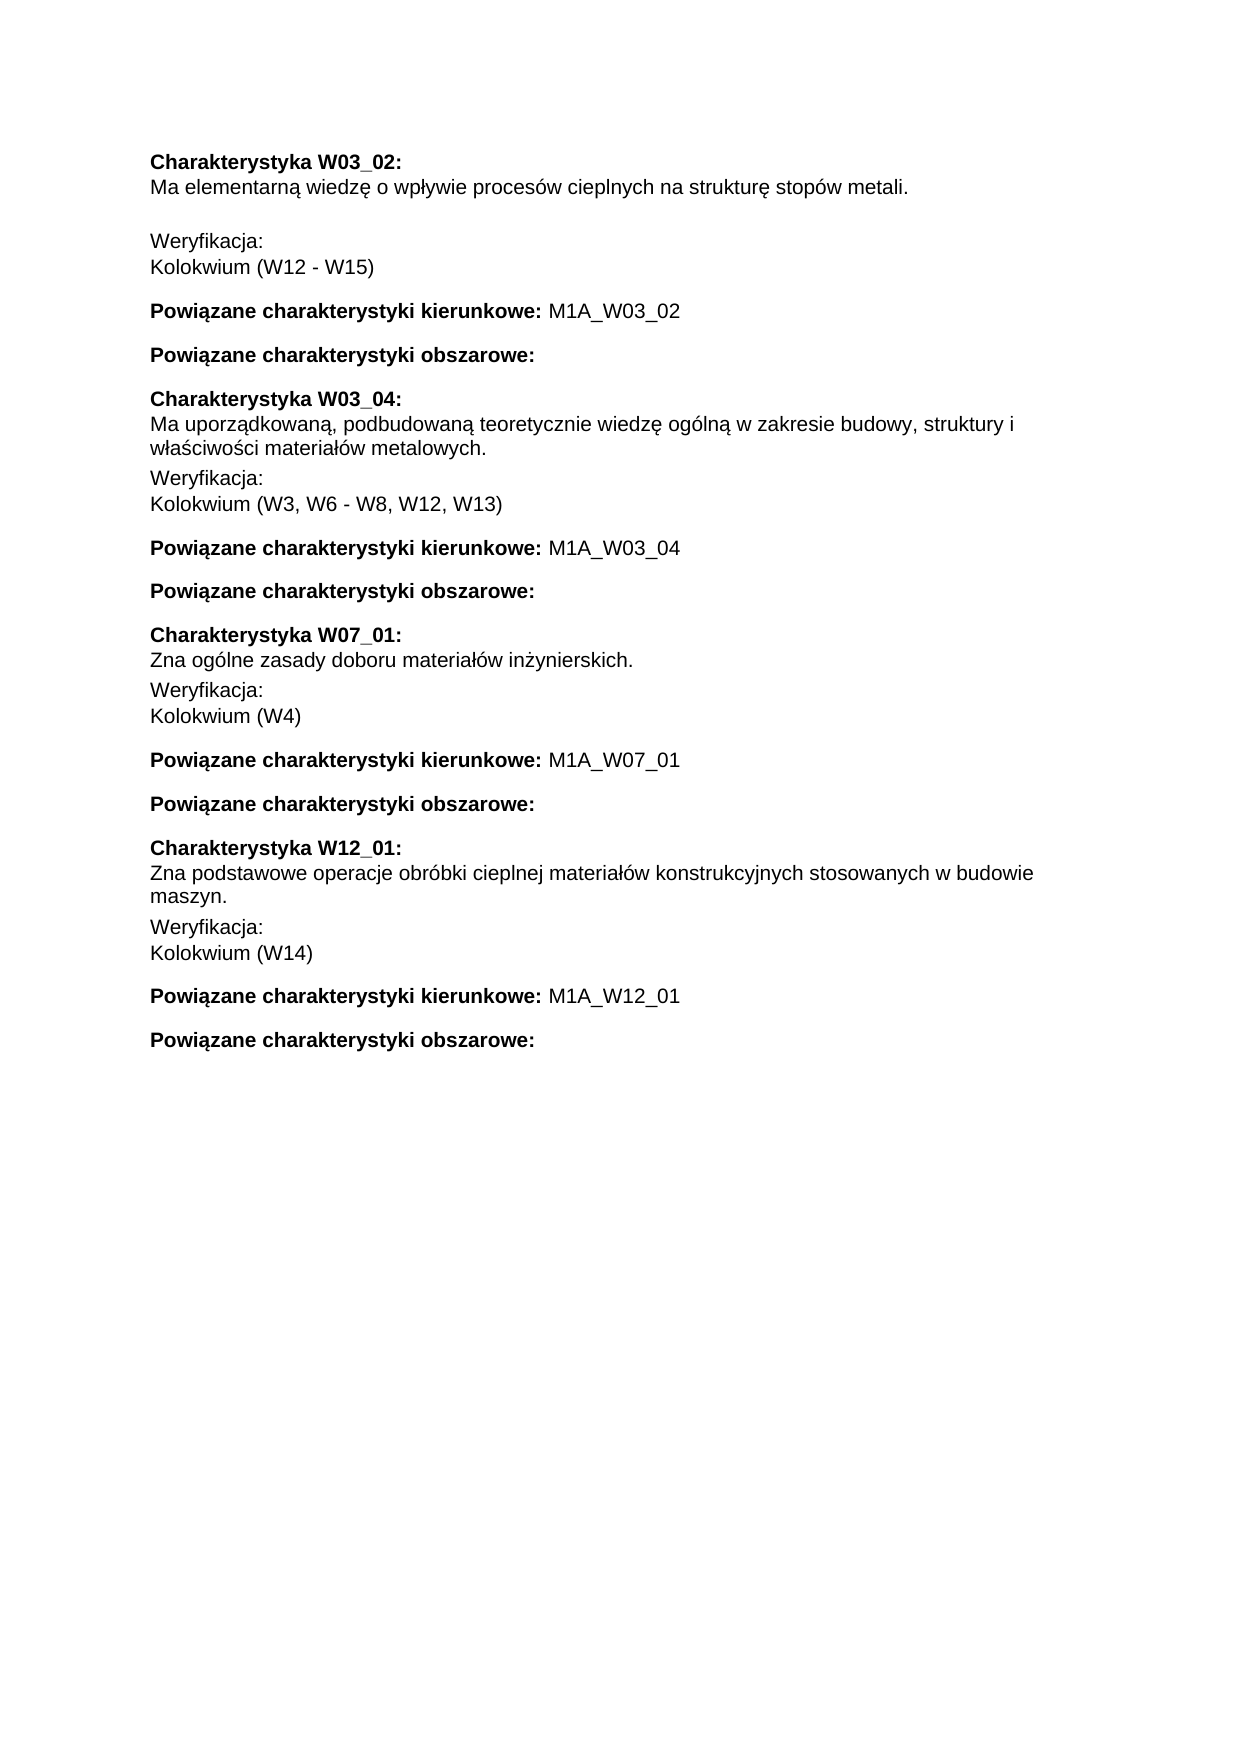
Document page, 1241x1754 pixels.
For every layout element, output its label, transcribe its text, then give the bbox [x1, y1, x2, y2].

text Kolokwium (W12 - W15) [150, 255, 1090, 279]
text Weryfikacja: [150, 678, 1090, 702]
text Ma uporządkowaną, podbudowaną teoretycznie wiedzę ogólną w zakresie budowy, struktury i właściwości materiałów metalowych. [150, 411, 1090, 459]
text Kolokwium (W4) [150, 704, 1090, 728]
text Kolokwium (W14) [150, 941, 1090, 964]
text Charakterystyka W03_02: [150, 150, 1090, 174]
text Charakterystyka W03_04: [150, 386, 1090, 410]
text Zna podstawowe operacje obróbki cieplnej materiałów konstrukcyjnych stosowanych w budowie maszyn. [150, 860, 1090, 908]
text Weryfikacja: [150, 466, 1090, 489]
text Powiązane charakterystyki kierunkowe: M1A_W07_01 [150, 748, 1090, 772]
text Zna ogólne zasady doboru materiałów inżynierskich. [150, 648, 1090, 672]
text Ma elementarną wiedzę o wpływie procesów cieplnych na strukturę stopów metali. [150, 175, 1090, 223]
text Weryfikacja: [150, 914, 1090, 938]
text Powiązane charakterystyki obszarowe: [150, 579, 1090, 603]
text Powiązane charakterystyki kierunkowe: M1A_W12_01 [150, 984, 1090, 1008]
text Charakterystyka W07_01: [150, 623, 1090, 647]
text Powiązane charakterystyki obszarowe: [150, 792, 1090, 816]
text Powiązane charakterystyki kierunkowe: M1A_W03_04 [150, 535, 1090, 559]
text Powiązane charakterystyki obszarowe: [150, 343, 1090, 367]
text Kolokwium (W3, W6 - W8, W12, W13) [150, 492, 1090, 516]
text Powiązane charakterystyki kierunkowe: M1A_W03_02 [150, 299, 1090, 323]
text Charakterystyka W12_01: [150, 835, 1090, 859]
text Powiązane charakterystyki obszarowe: [150, 1028, 1090, 1052]
text Weryfikacja: [150, 229, 1090, 253]
